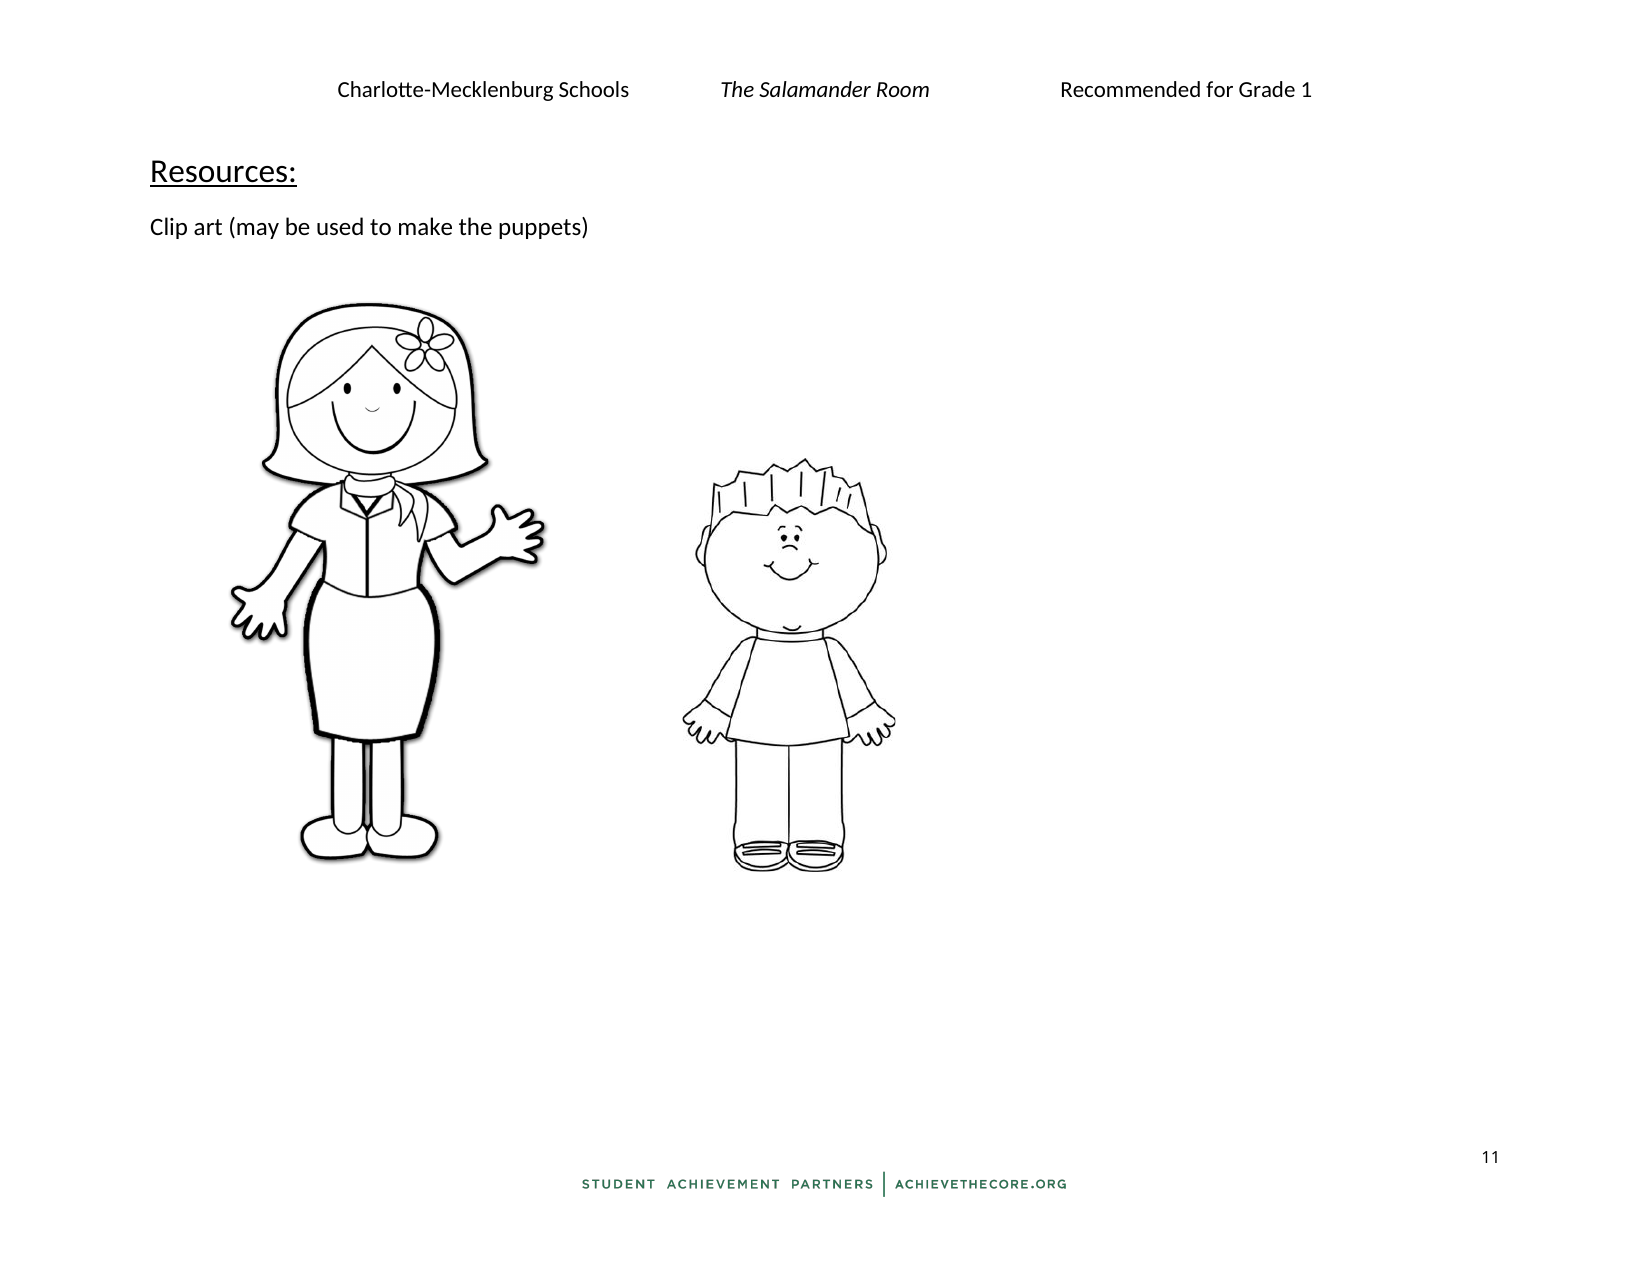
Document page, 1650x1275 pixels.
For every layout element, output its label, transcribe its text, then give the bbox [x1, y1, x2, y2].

text Resources: [150, 150, 1500, 191]
picture [571, 1168, 1079, 1200]
text Clip art (may be used to make the puppets) [150, 211, 1500, 242]
picture [682, 458, 896, 872]
picture [150, 256, 630, 872]
